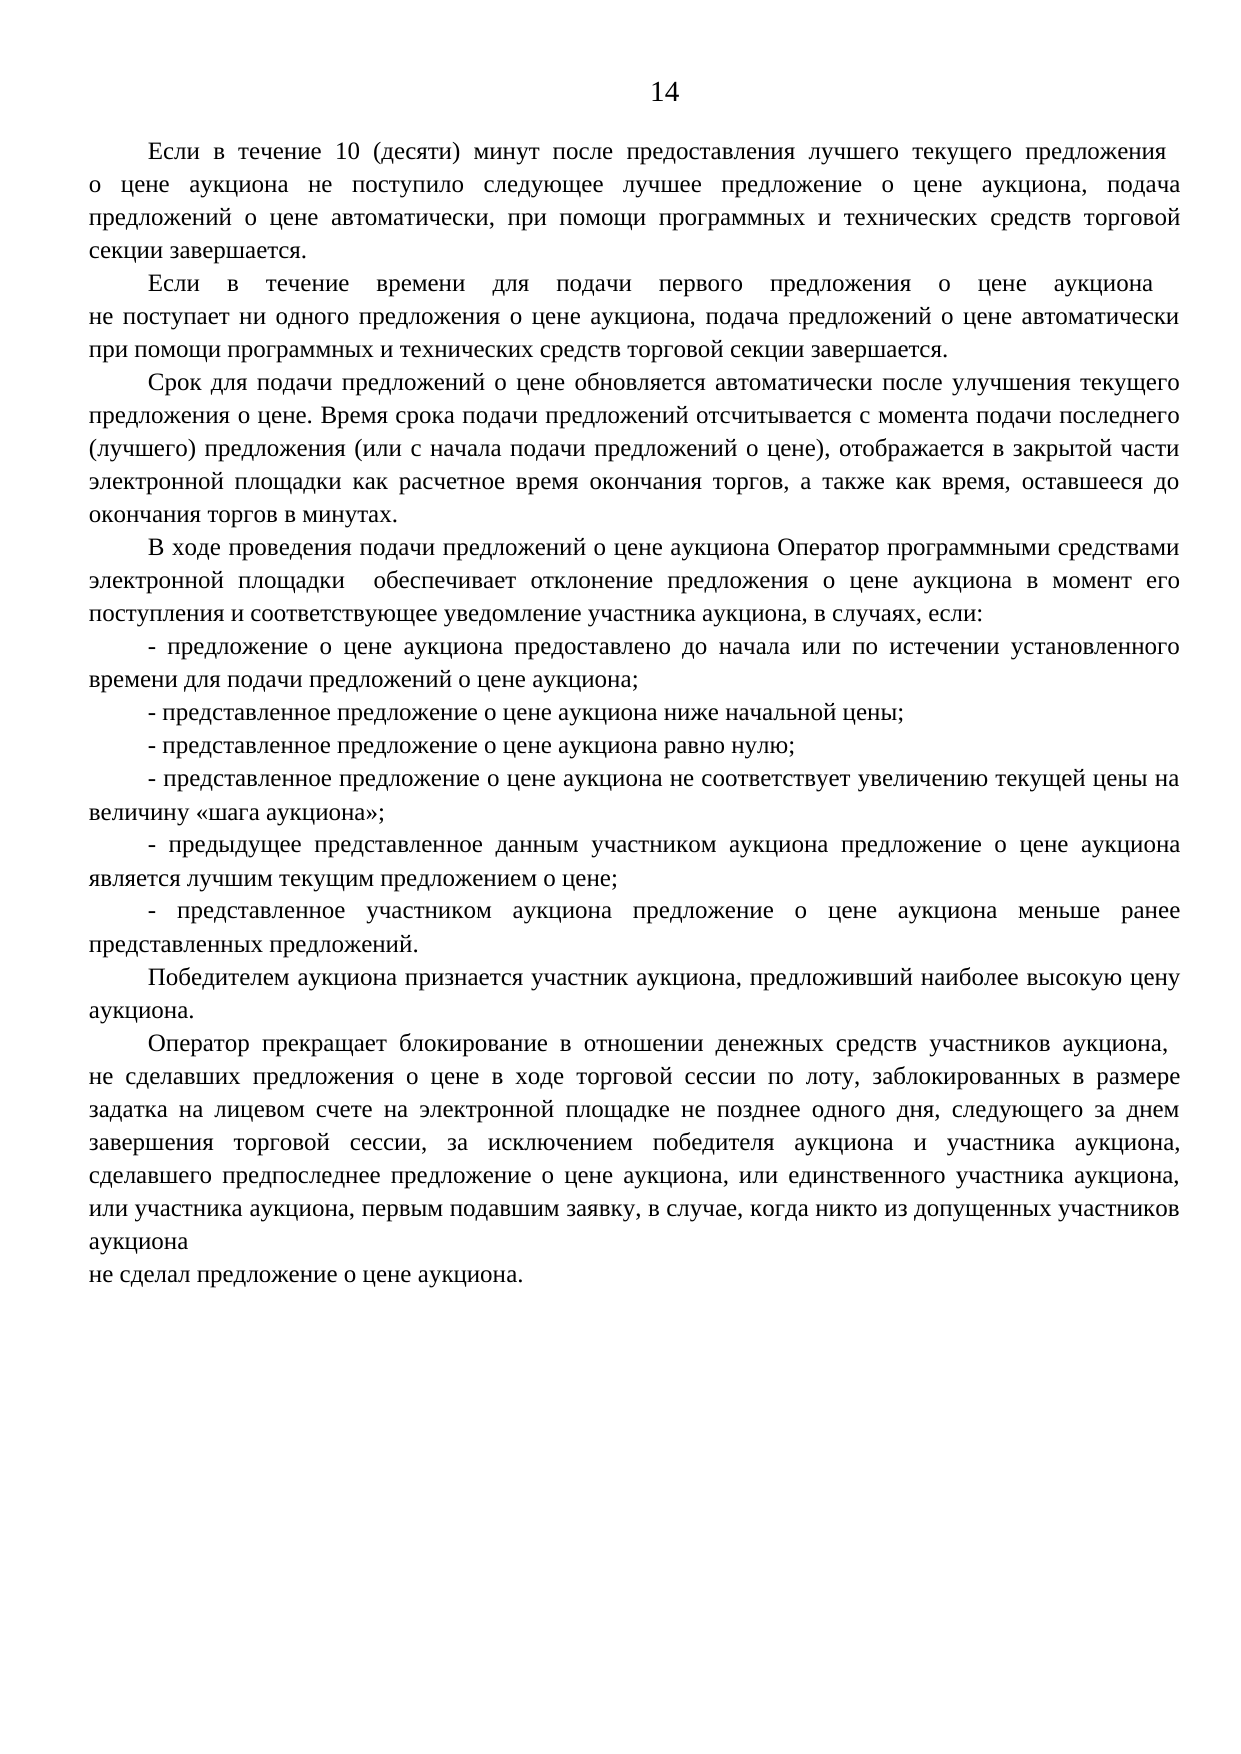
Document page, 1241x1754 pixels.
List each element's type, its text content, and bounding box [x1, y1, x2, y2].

text Срок для подачи предложений о цене обновляется автоматически после улучшения текущего предложения о цене. Время срока подачи предложений отсчитывается с момента подачи последнего (лучшего) предложения (или с начала подачи предложений о цене), отображается в закрытой части электронной площадки как расчетное время окончания торгов, а также как время, оставшееся до окончания торгов в минутах. [89, 367, 1181, 528]
text - представленное предложение о цене аукциона не соответствует увеличению текущей цены на величину «шага аукциона»; [89, 763, 1181, 825]
text - предложение о цене аукциона предоставлено до начала или по истечении установленного времени для подачи предложений о цене аукциона; [89, 631, 1181, 693]
text Оператор прекращает блокирование в отношении денежных средств участников аукциона, не сделавших предложения о цене в ходе торговой сессии по лоту, заблокированных в размере задатка на лицевом счете на электронной площадке не позднее одного дня, следующего за днем завершения торговой сессии, за исключением победителя аукциона и участника аукциона, сделавшего предпоследнее предложение о цене аукциона, или единственного участника аукциона, или участника аукциона, первым подавшим заявку, в случае, когда никто из допущенных участников аукциона не сделал предложение о цене аукциона. [89, 1028, 1181, 1288]
text Если в течение 10 (десяти) минут после предоставления лучшего текущего предложения о цене аукциона не поступило следующее лучшее предложение о цене аукциона, подача предложений о цене автоматически, при помощи программных и технических средств торговой секции завершается. [89, 136, 1181, 264]
text Если в течение времени для подачи первого предложения о цене аукциона не поступает ни одного предложения о цене аукциона, подача предложений о цене автоматически при помощи программных и технических средств торговой секции завершается. [89, 268, 1181, 363]
text - представленное предложение о цене аукциона равно нулю; [89, 731, 1181, 759]
text Победителем аукциона признается участник аукциона, предложивший наиболее высокую цену аукциона. [89, 962, 1181, 1023]
text В ходе проведения подачи предложений о цене аукциона Оператор программными средствами электронной площадки обеспечивает отклонение предложения о цене аукциона в момент его поступления и соответствующее уведомление участника аукциона, в случаях, если: [89, 532, 1181, 627]
text - представленное предложение о цене аукциона ниже начальной цены; [89, 697, 1181, 726]
text - предыдущее представленное данным участником аукциона предложение о цене аукциона является лучшим текущим предложением о цене; [89, 829, 1181, 891]
text - представленное участником аукциона предложение о цене аукциона меньше ранее представленных предложений. [89, 896, 1181, 957]
